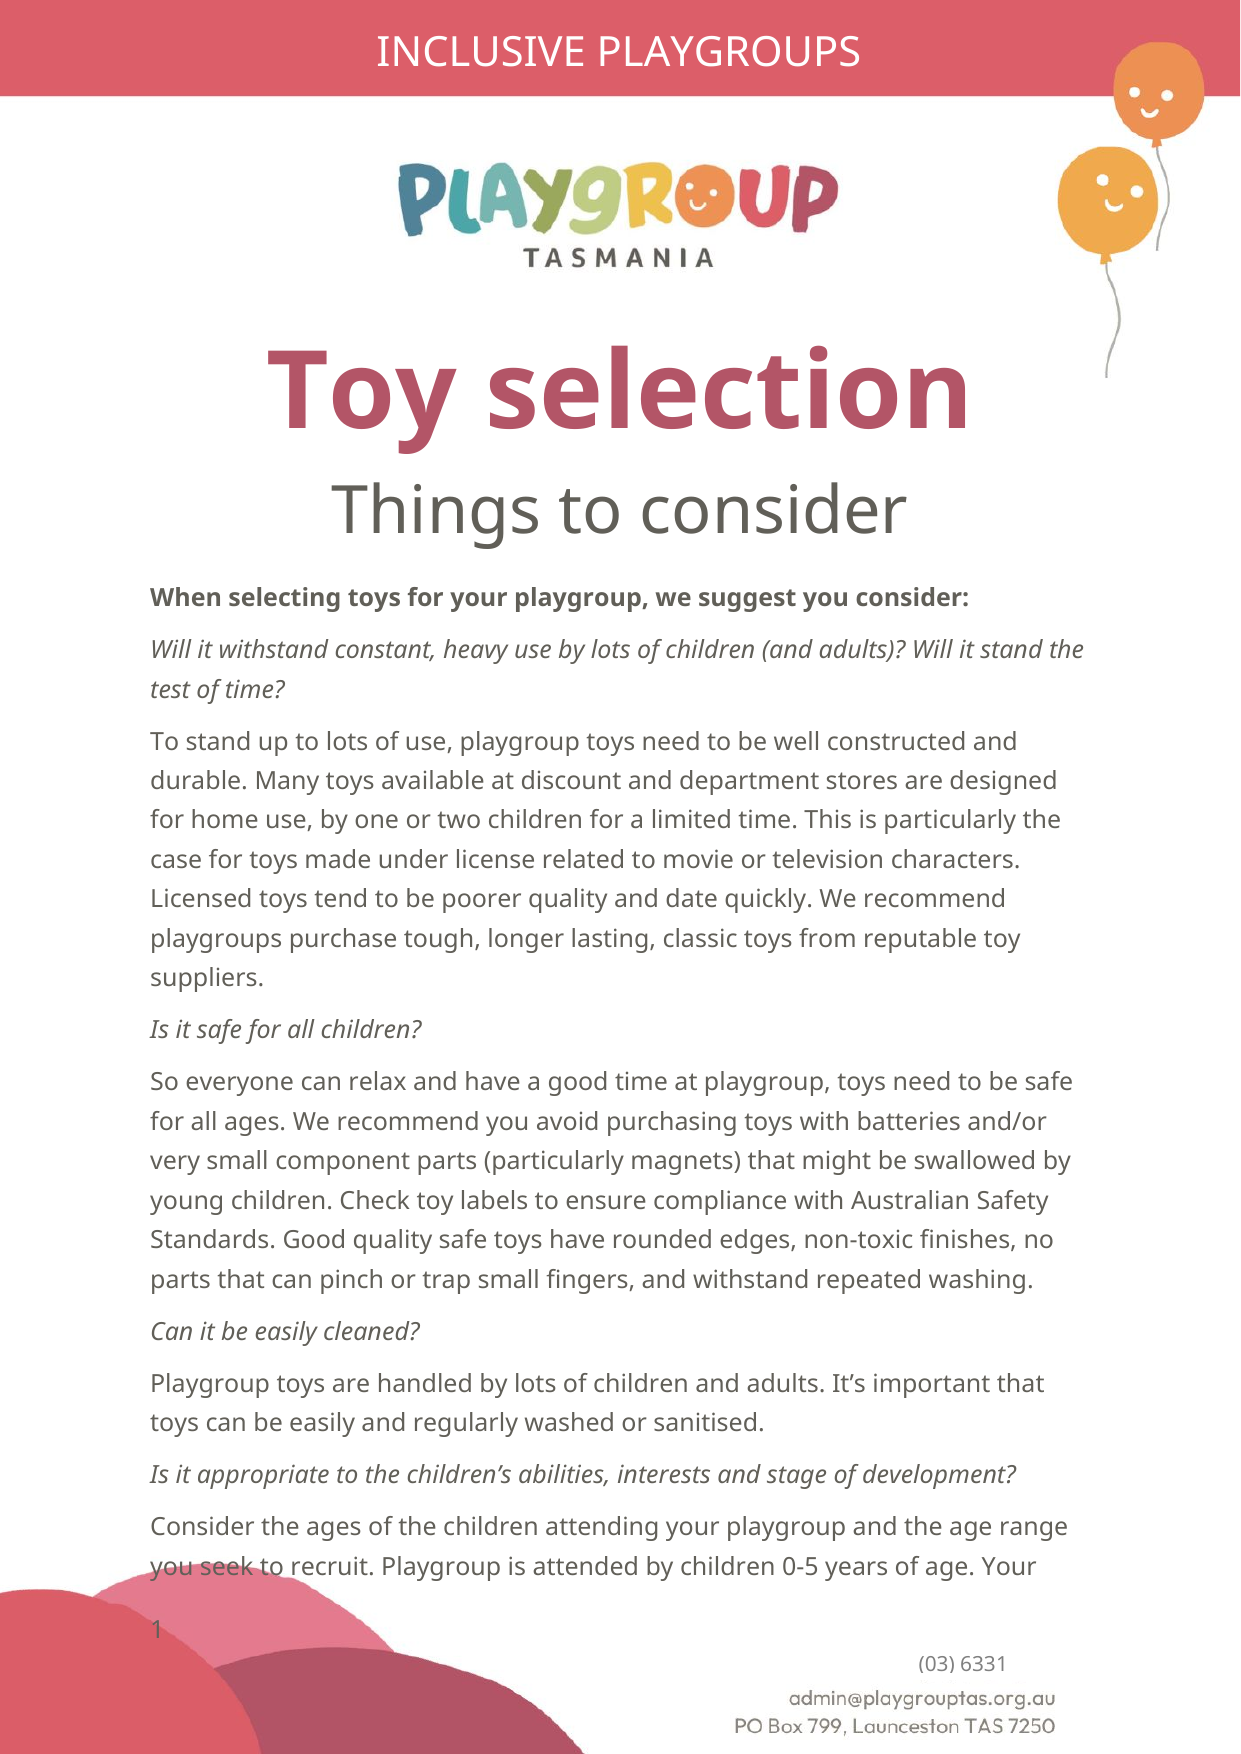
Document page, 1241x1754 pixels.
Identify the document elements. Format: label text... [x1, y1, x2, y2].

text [150, 1509, 1090, 1582]
text So everyone can relax and have a good time at playgroup, toys need to be safe for all ages. We recommend you avoid purchasing toys with batteries and/or very small component parts (particularly magnets) that might be swallowed by young children. Check toy labels to ensure compliance with Australian Safety Standards. Good quality safe toys have rounded edges, non-toxic finishes, no parts that can pinch or trap small fingers, and withstand repeated washing. [150, 1064, 1090, 1296]
text Will it withstand constant, heavy use by lots of children (and adults)? Will it stand the test of time? [150, 632, 1090, 705]
subtitle Things to consider [150, 462, 1090, 553]
subtitle Toy selection [150, 345, 1090, 449]
picture [0, 0, 1241, 1754]
subtitle When selecting toys for your playgroup, we suggest you consider: [150, 580, 1090, 614]
text To stand up to lots of use, playgroup toys need to be well constructed and durable. Many toys available at discount and department stores are designed for home use, by one or two children for a limited time. This is particularly the case for toys made under license related to movie or television characters. Licensed toys tend to be poorer quality and date quickly. We recommend playgroups purchase tough, longer lasting, classic toys from reputable toy suppliers. [150, 723, 1090, 994]
text Can it be easily cleaned? [150, 1313, 1090, 1347]
text Playgroup toys are handled by lots of children and adults. It’s important that toys can be easily and regularly washed or sanitised. [150, 1365, 1090, 1439]
text Is it safe for all children? [150, 1012, 1090, 1046]
subtitle Is it appropriate to the children’s abilities, interests and stage of development? [150, 1457, 1090, 1491]
